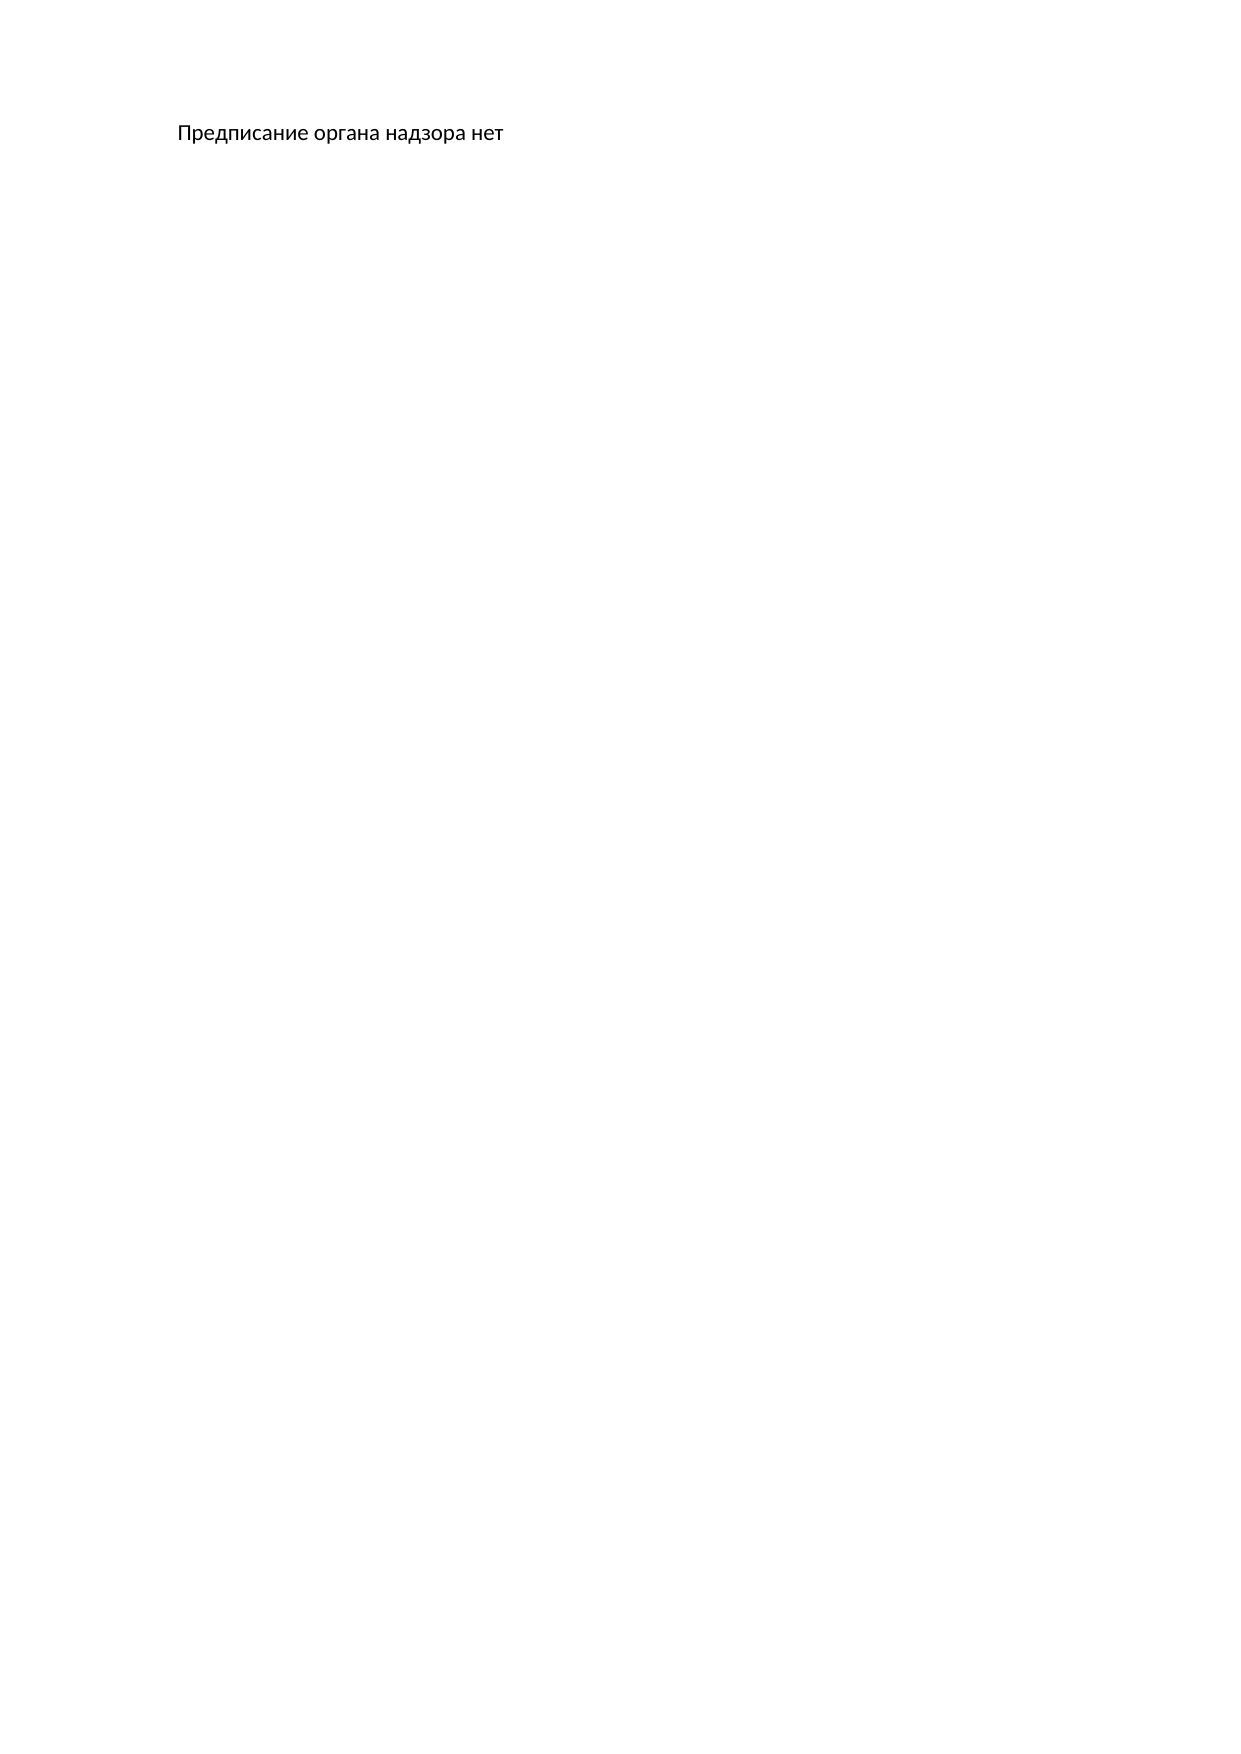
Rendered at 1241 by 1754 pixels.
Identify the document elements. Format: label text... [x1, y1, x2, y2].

text Предписание органа надзора нет [177, 118, 1152, 146]
